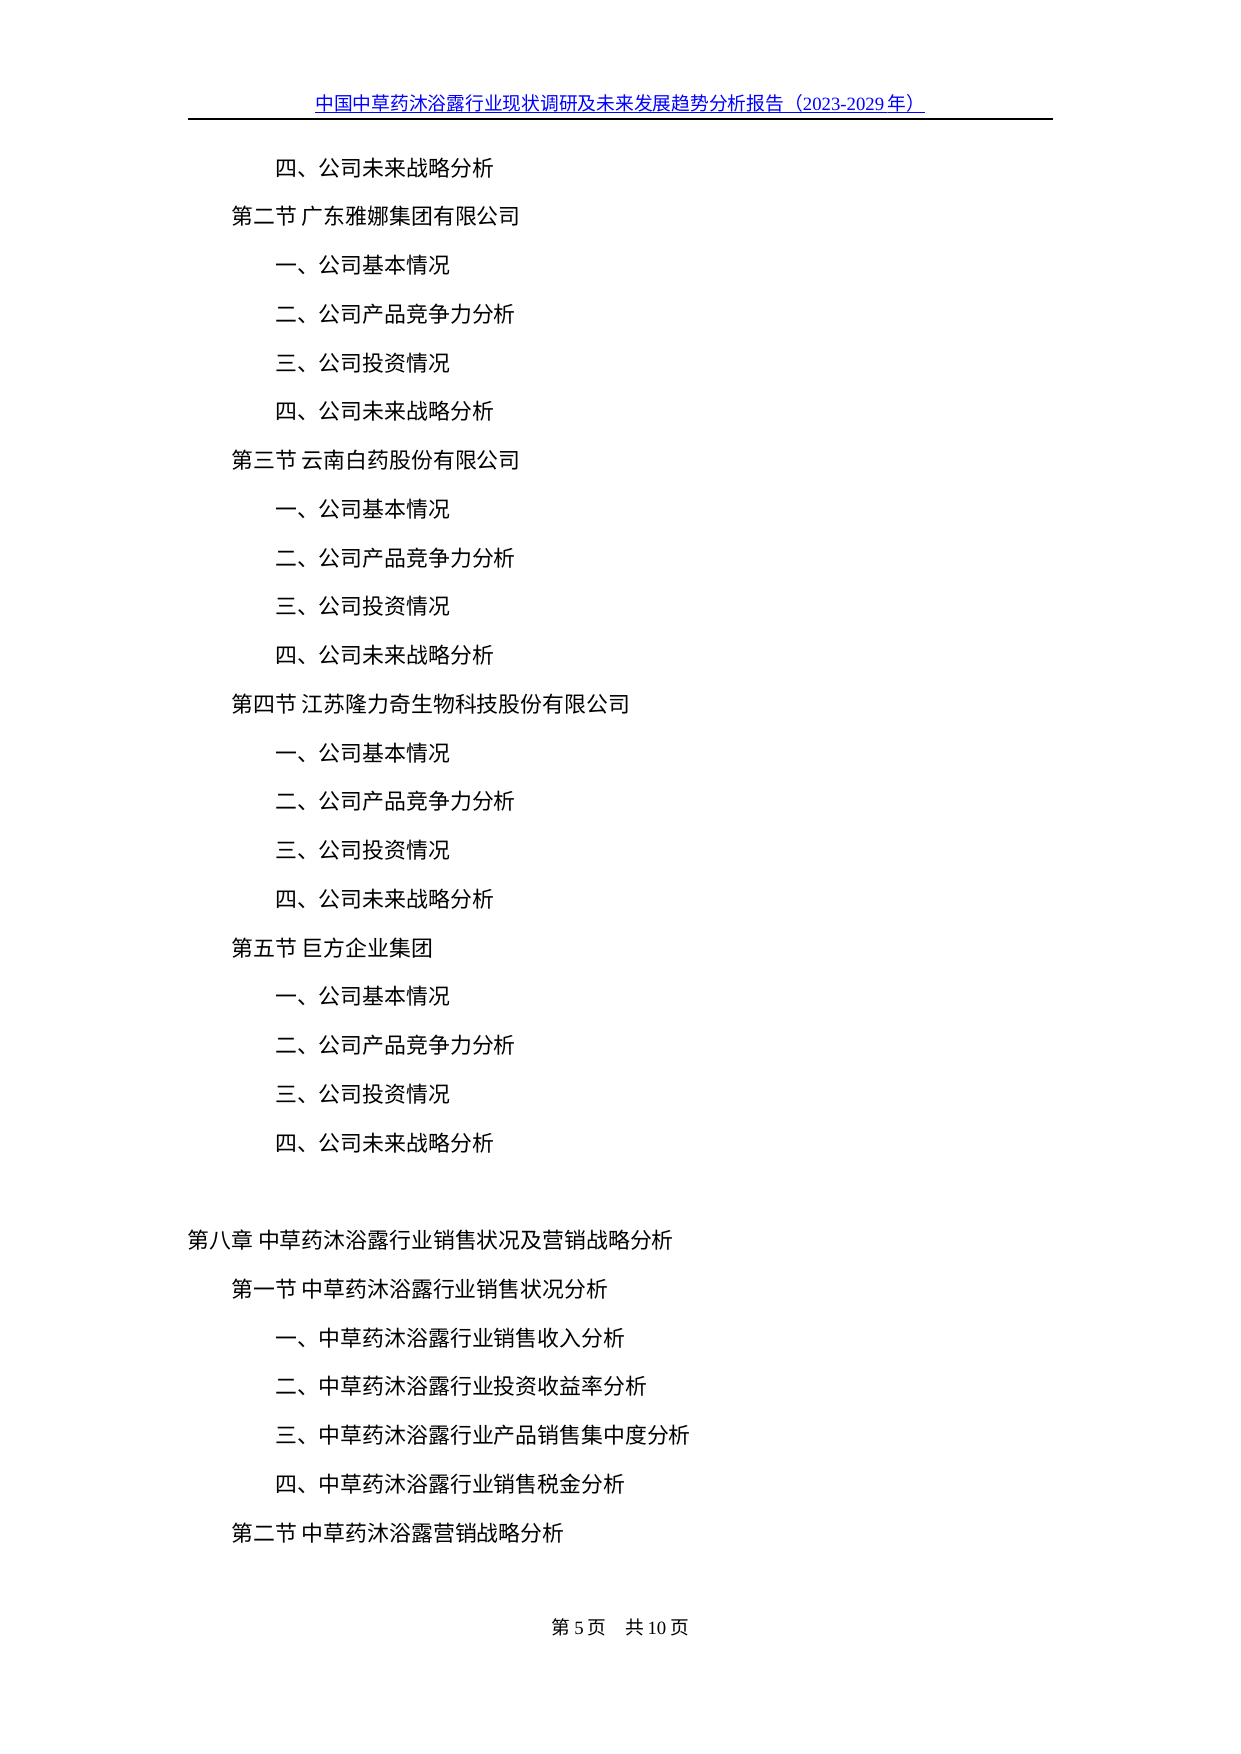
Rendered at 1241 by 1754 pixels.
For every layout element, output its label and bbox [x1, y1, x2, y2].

text [187, 150, 1053, 1548]
